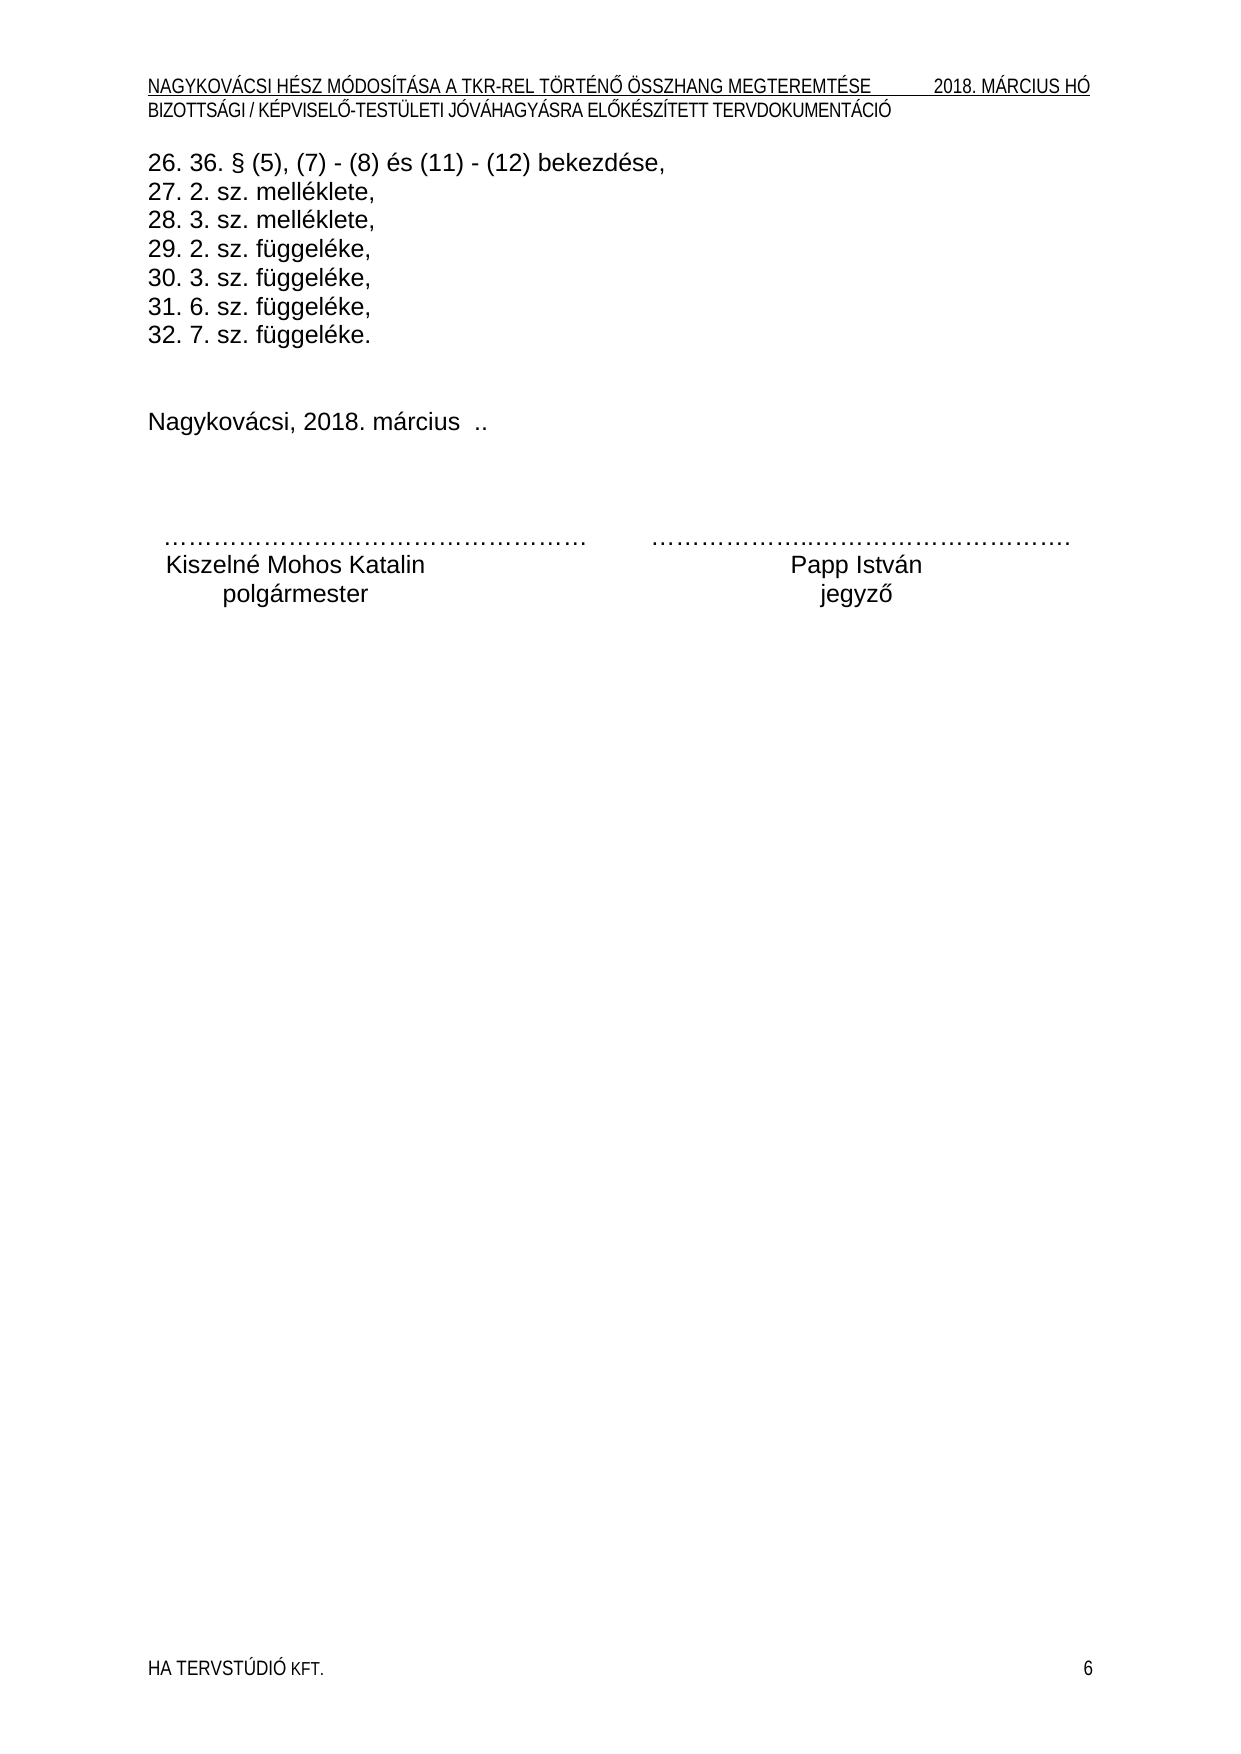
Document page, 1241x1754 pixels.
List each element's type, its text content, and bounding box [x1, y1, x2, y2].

text 26. 36. § (5), (7) - (8) és (11) - (12) bekezdése, [148, 148, 1092, 176]
text Nagykovácsi, 2018. március .. [148, 406, 1092, 435]
text 28. 3. sz. melléklete, [148, 205, 1092, 234]
text polgármester jegyző [148, 579, 1092, 608]
text 32. 7. sz. függeléke. [148, 320, 1092, 349]
text 29. 2. sz. függeléke, [148, 234, 1092, 263]
text 31. 6. sz. függeléke, [148, 291, 1092, 320]
text Kiszelné Mohos Katalin Papp István [148, 550, 1092, 579]
text 30. 3. sz. függeléke, [148, 263, 1092, 291]
text 27. 2. sz. melléklete, [148, 176, 1092, 205]
text …………………………………………… ………………..…………………………. [148, 521, 1092, 550]
